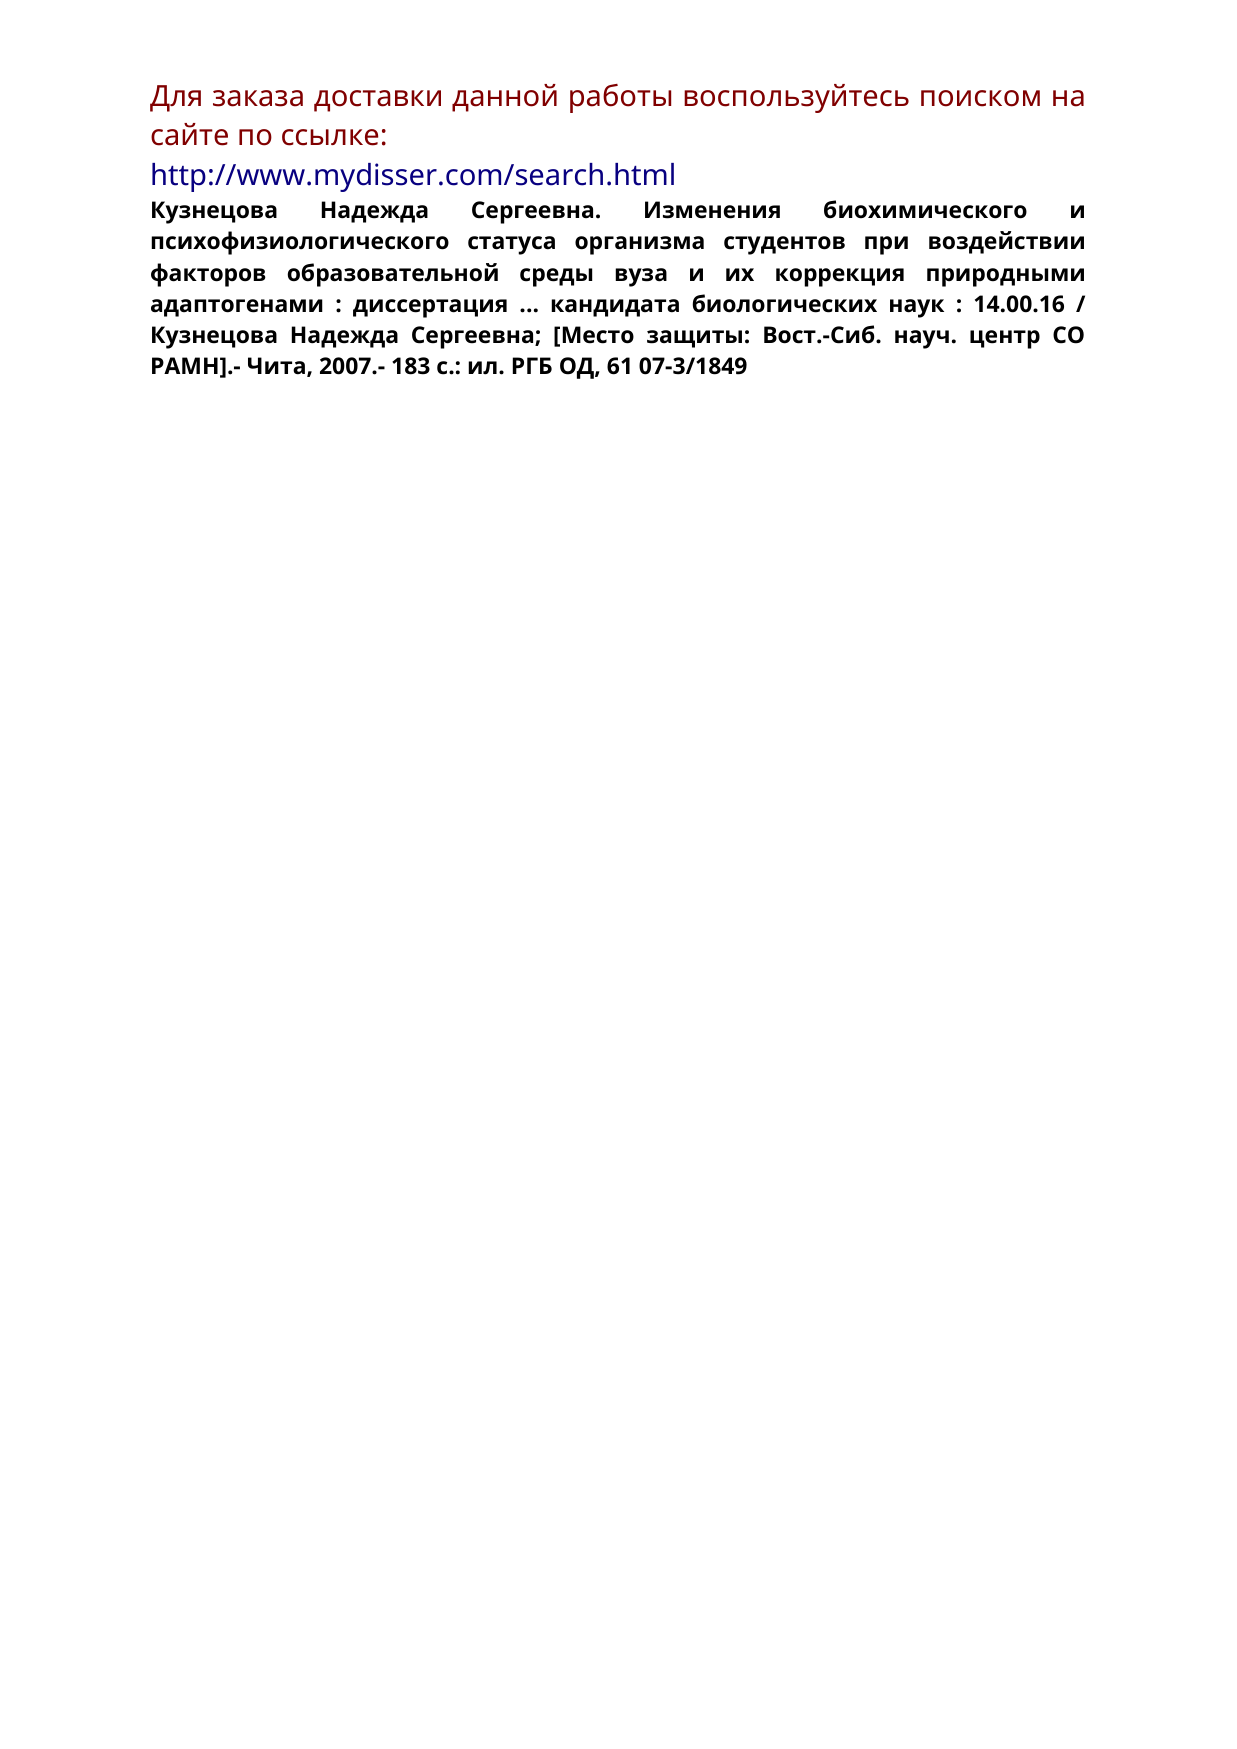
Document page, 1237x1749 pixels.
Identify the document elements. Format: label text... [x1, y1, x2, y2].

text Кузнецова Надежда Сергеевна. Изменения биохимического и психофизиологического статуса организма студентов при воздействии факторов образовательной среды вуза и их коррекция природными адаптогенами : диссертация ... кандидата биологических наук : 14.00.16 / Кузнецова Надежда Сергеевна; [Место защиты: Вост.-Сиб. науч. центр СО РАМН].- Чита, 2007.- 183 с.: ил. РГБ ОД, 61 07-3/1849 [150, 194, 1086, 382]
